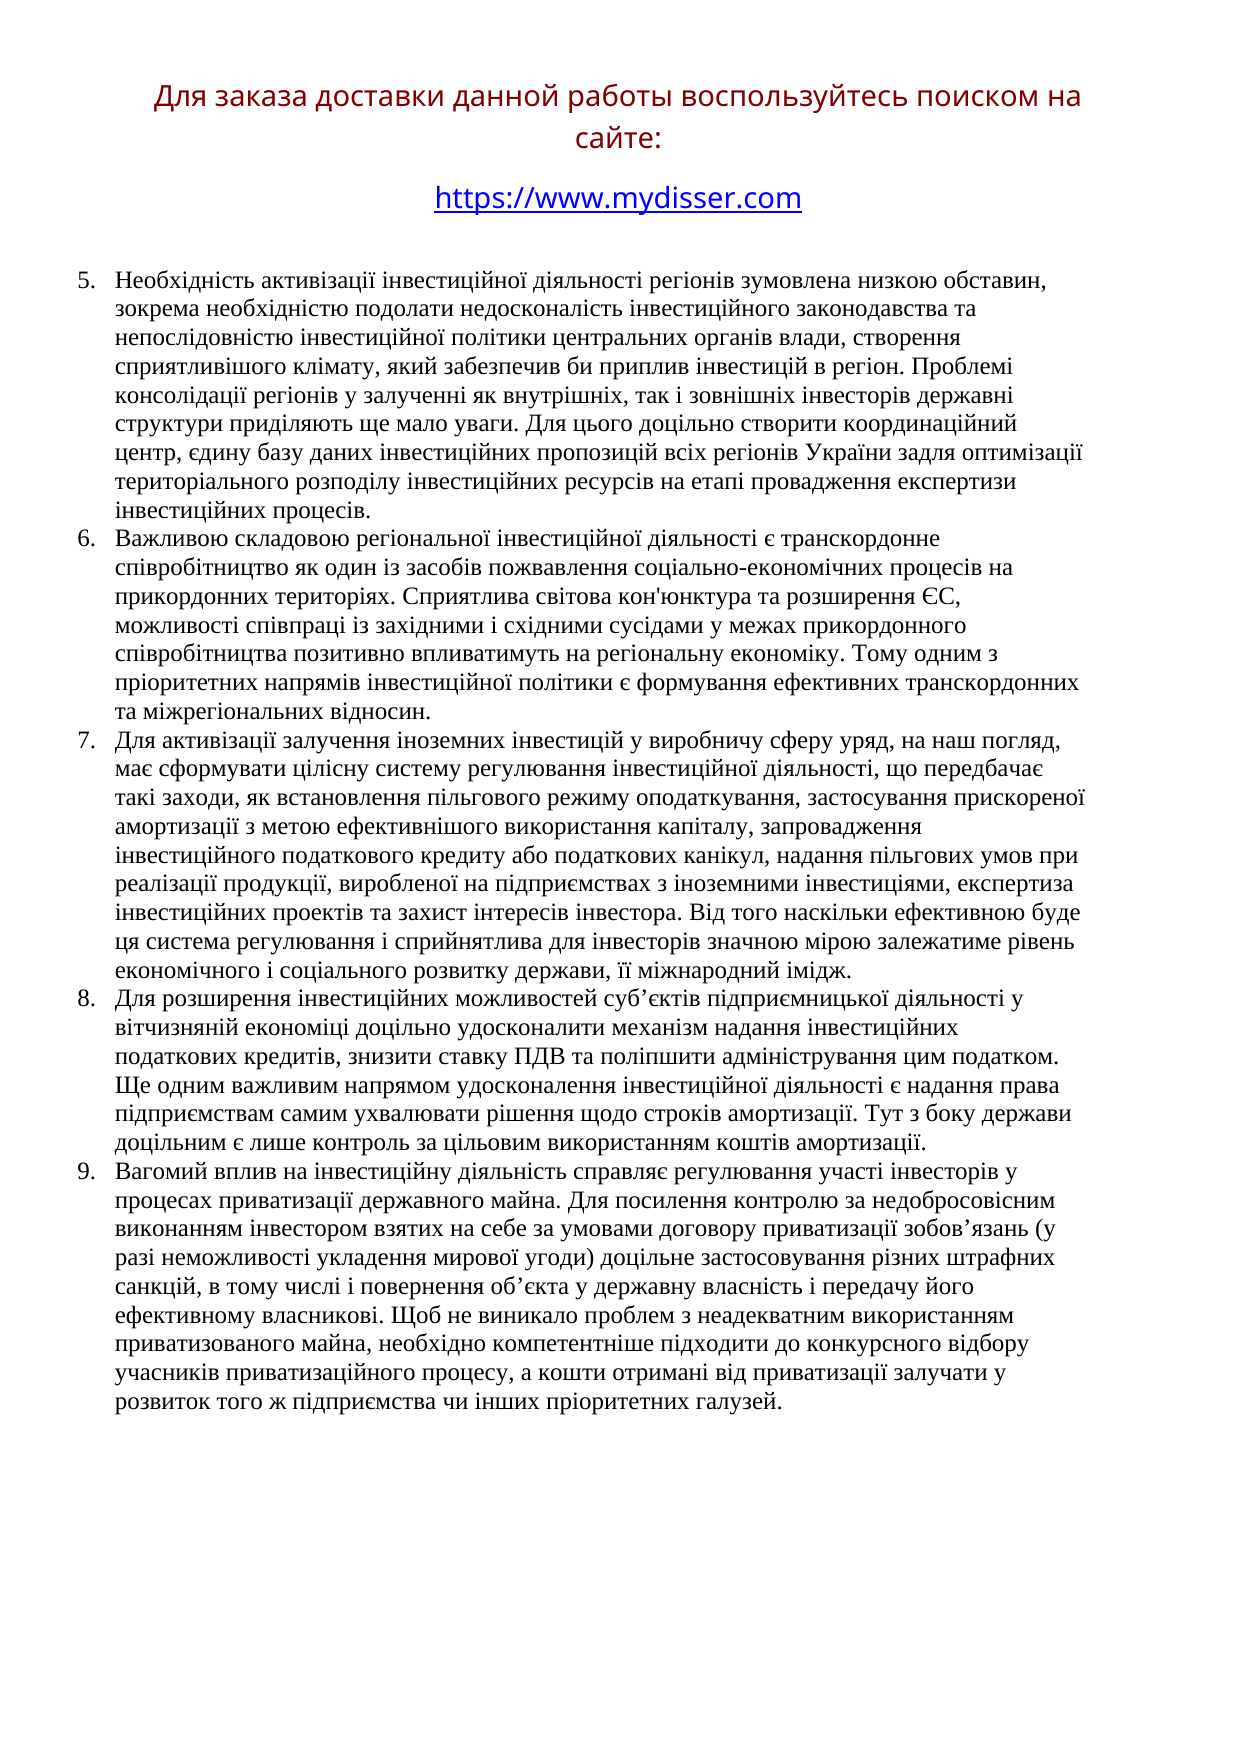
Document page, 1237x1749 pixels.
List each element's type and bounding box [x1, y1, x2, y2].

table_cell [40, 236, 1086, 1444]
